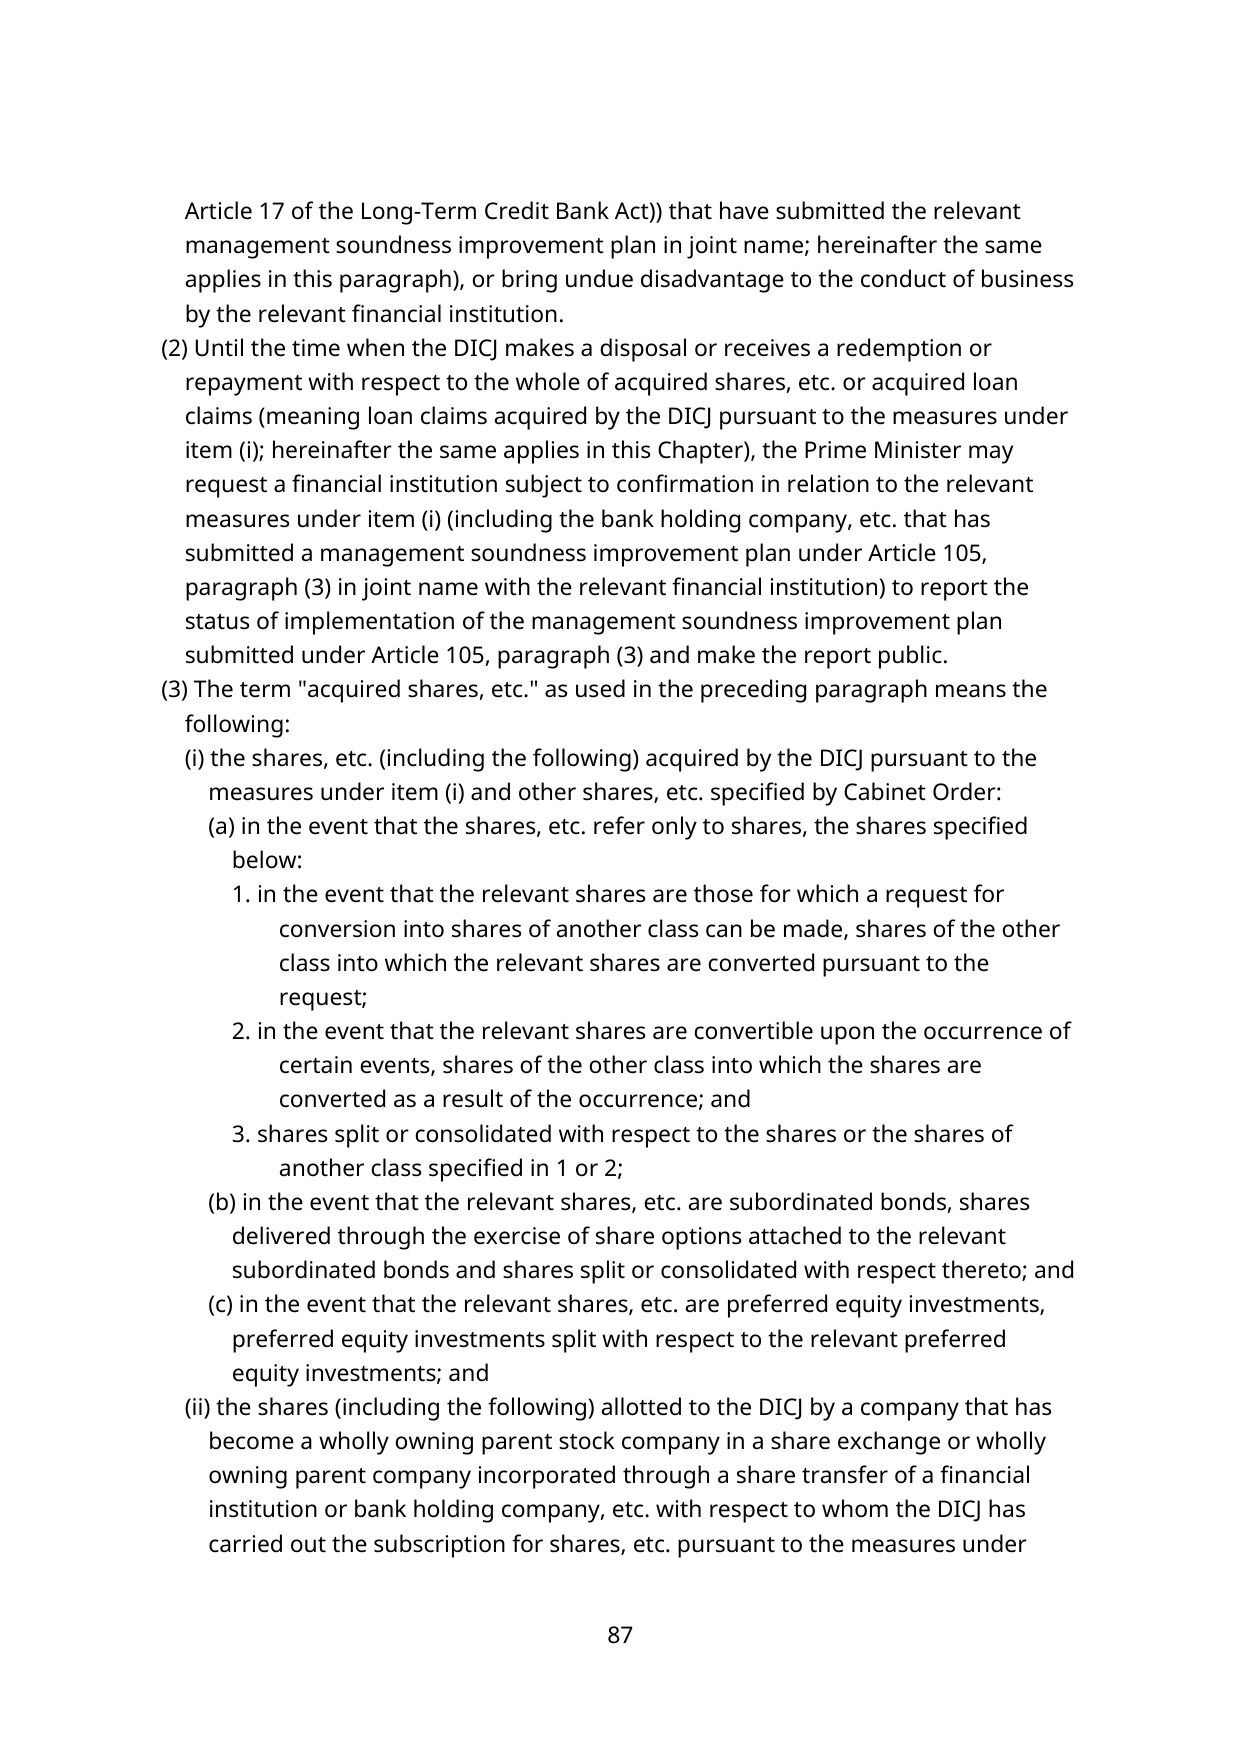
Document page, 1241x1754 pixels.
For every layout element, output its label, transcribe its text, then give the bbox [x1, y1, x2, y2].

text (i) the shares, etc. (including the following) acquired by the DICJ pursuant to the measures under item (i) and other shares, etc. specified by Cabinet Order: [184, 740, 1079, 809]
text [161, 194, 1079, 330]
text (c) in the event that the relevant shares, etc. are preferred equity investments, preferred equity investments split with respect to the relevant preferred equity investments; and [207, 1287, 1079, 1389]
text (2) Until the time when the DICJ makes a disposal or receives a redemption or repayment with respect to the whole of acquired shares, etc. or acquired loan claims (meaning loan claims acquired by the DICJ pursuant to the measures under item (i); hereinafter the same applies in this Chapter), the Prime Minister may request a financial institution subject to confirmation in relation to the relevant measures under item (i) (including the bank holding company, etc. that has submitted a management soundness improvement plan under Article 105, paragraph (3) in joint name with the relevant financial institution) to report the status of implementation of the management soundness improvement plan submitted under Article 105, paragraph (3) and make the report public. [161, 330, 1079, 672]
text (b) in the event that the relevant shares, etc. are subordinated bonds, shares delivered through the exercise of share options attached to the relevant subordinated bonds and shares split or consolidated with respect thereto; and [207, 1184, 1079, 1287]
text 1. in the event that the relevant shares are those for which a request for conversion into shares of another class can be made, shares of the other class into which the relevant shares are converted pursuant to the request; [230, 877, 1079, 1014]
text (a) in the event that the shares, etc. refer only to shares, the shares specified below: [207, 809, 1079, 877]
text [184, 1389, 1079, 1560]
text 3. shares split or consolidated with respect to the shares or the shares of another class specified in 1 or 2; [230, 1116, 1079, 1184]
text 2. in the event that the relevant shares are convertible upon the occurrence of certain events, shares of the other class into which the shares are converted as a result of the occurrence; and [230, 1014, 1079, 1116]
text (3) The term "acquired shares, etc." as used in the preceding paragraph means the following: [161, 672, 1079, 740]
